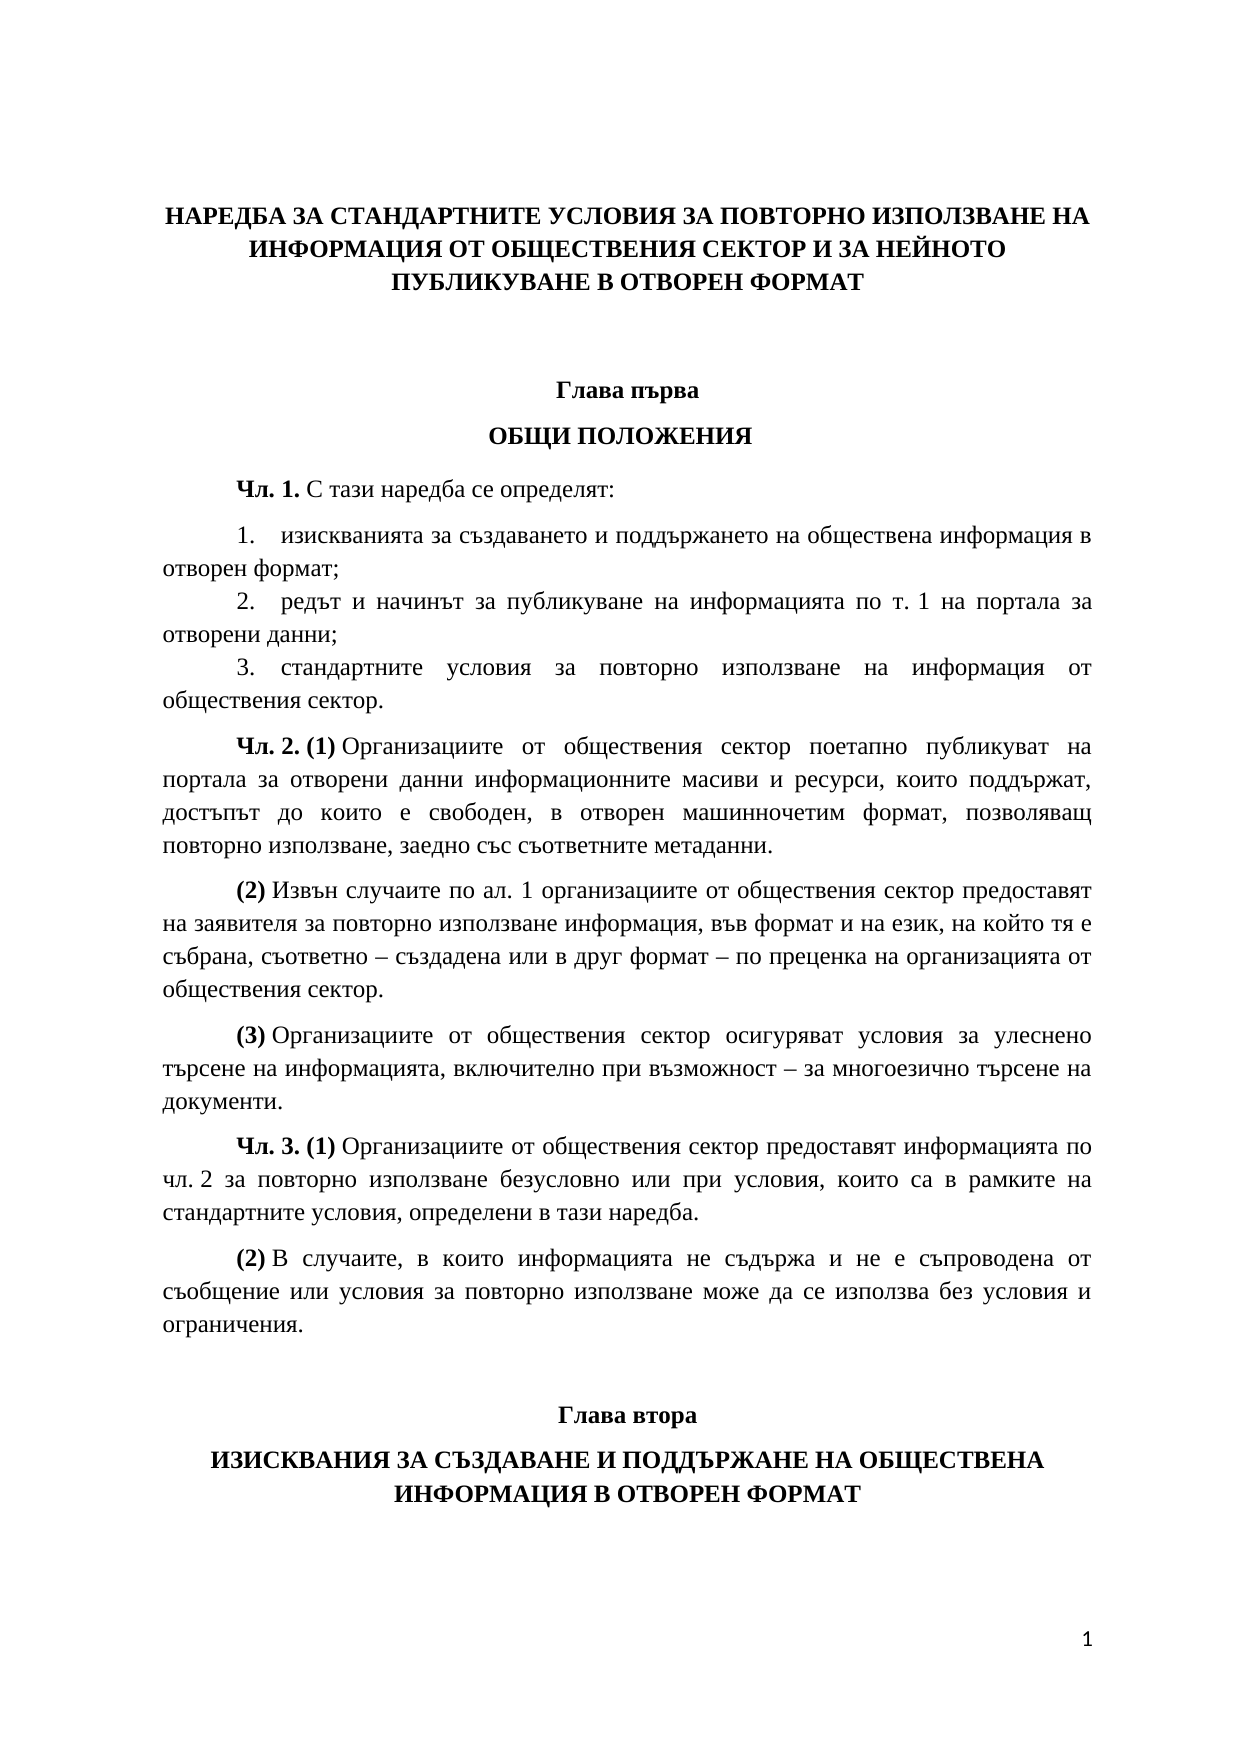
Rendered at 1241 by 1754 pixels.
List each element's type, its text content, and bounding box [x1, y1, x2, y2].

text (2) В случаите, в които информацията не съдържа и не е съпроводена от съобщение или условия за повторно използване може да се използва без условия и ограничения. [162, 1243, 1093, 1338]
text ОБЩИ ПОЛОЖЕНИЯ [148, 421, 1093, 449]
text Чл. 1. С тази наредба се определят: [162, 474, 1093, 503]
text НАРЕДБА ЗА СТАНДАРТНИТЕ УСЛОВИЯ ЗА ПОВТОРНО ИЗПОЛЗВАНЕ НА ИНФОРМАЦИЯ ОТ ОБЩЕСТВЕНИЯ СЕКТОР И ЗА НЕЙНОТО ПУБЛИКУВАНЕ В ОТВОРЕН ФОРМАТ [162, 201, 1093, 296]
text ИЗИСКВАНИЯ ЗА СЪЗДАВАНЕ И ПОДДЪРЖАНЕ НА ОБЩЕСТВЕНА ИНФОРМАЦИЯ В ОТВОРЕН ФОРМАТ [162, 1446, 1093, 1507]
list редът и начинът за публикуване на информацията по т. 1 на портала за отворени данни; [162, 586, 1093, 648]
list изискванията за създаването и поддържането на обществена информация в отворен формат; [162, 520, 1093, 582]
text Чл. 3. (1) Организациите от обществения сектор предоставят информацията по чл. 2 за повторно използване безусловно или при условия, които са в рамките на стандартните условия, определени в тази наредба. [162, 1131, 1093, 1226]
text Чл. 2. (1) Организациите от обществения сектор поетапно публикуват на портала за отворени данни информационните масиви и ресурси, които поддържат, достъпът до които е свободен, в отворен машинночетим формат, позволяващ повторно използване, заедно със съответните метаданни. [162, 731, 1093, 858]
text Глава втора [162, 1400, 1093, 1429]
list стандартните условия за повторно използване на информация от обществения сектор. [162, 652, 1093, 714]
text (2) Извън случаите по ал. 1 организациите от обществения сектор предоставят на заявителя за повторно използване информация, във формат и на език, на който тя е събрана, съответно – създадена или в друг формат – по преценка на организацията от обществения сектор. [162, 875, 1093, 1003]
text Глава първа [162, 375, 1093, 404]
text (3) Организациите от обществения сектор осигуряват условия за улеснено търсене на информацията, включително при възможност – за многоезично търсене на документи. [162, 1020, 1093, 1115]
